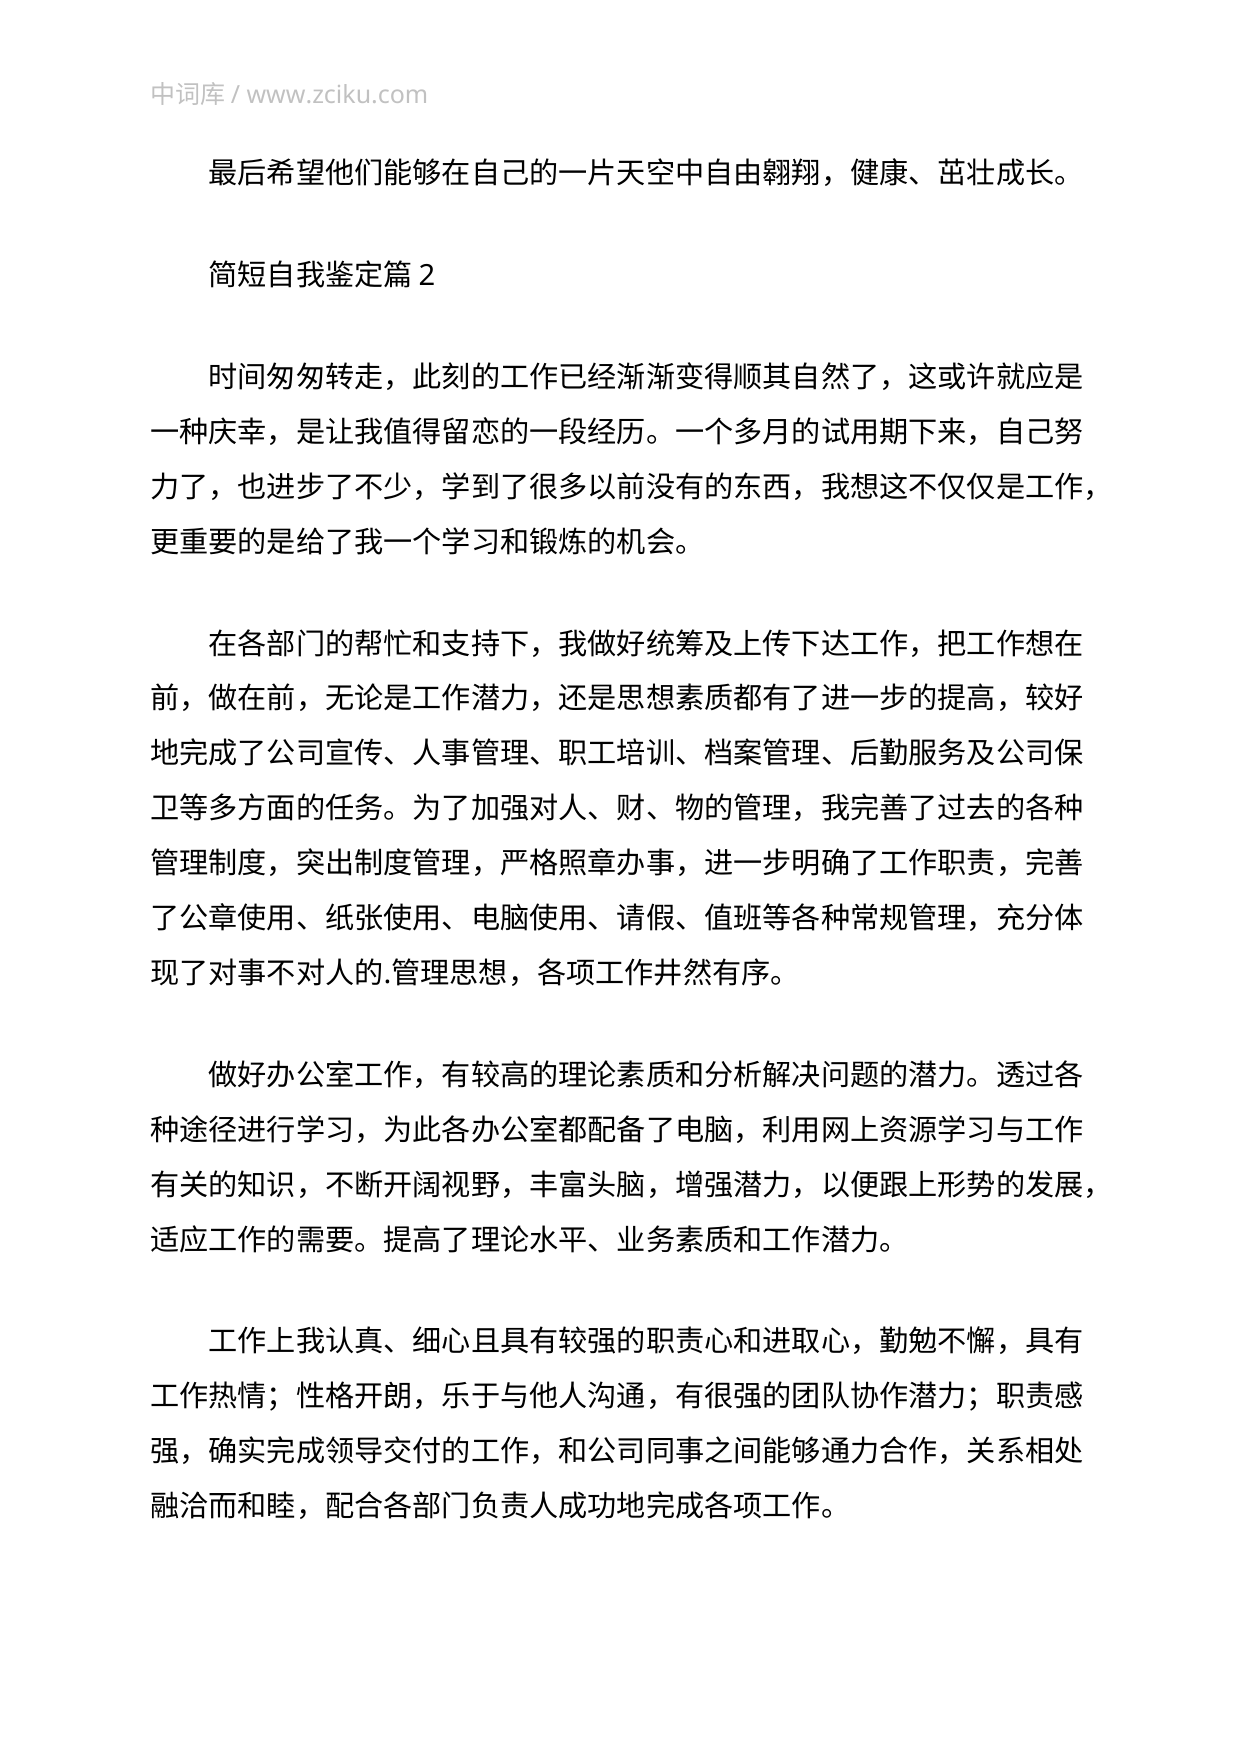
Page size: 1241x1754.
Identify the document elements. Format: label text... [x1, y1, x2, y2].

text 简短自我鉴定篇2 [150, 252, 1090, 294]
text 工作上我认真、细心且具有较强的职责心和进取心，勤勉不懈，具有工作热情；性格开朗，乐于与他人沟通，有很强的团队协作潜力；职责感强，确实完成领导交付的工作，和公司同事之间能够通力合作，关系相处融洽而和睦，配合各部门负责人成功地完成各项工作。 [150, 1318, 1090, 1525]
text 做好办公室工作，有较高的理论素质和分析解决问题的潜力。透过各种途径进行学习，为此各办公室都配备了电脑，利用网上资源学习与工作有关的知识，不断开阔视野，丰富头脑，增强潜力，以便跟上形势的发展，适应工作的需要。提高了理论水平、业务素质和工作潜力。 [150, 1052, 1090, 1258]
text 时间匆匆转走，此刻的工作已经渐渐变得顺其自然了，这或许就应是一种庆幸，是让我值得留恋的一段经历。一个多月的试用期下来，自己努力了，也进步了不少，学到了很多以前没有的东西，我想这不仅仅是工作，更重要的是给了我一个学习和锻炼的机会。 [150, 354, 1090, 561]
text 最后希望他们能够在自己的一片天空中自由翱翔，健康、茁壮成长。 [150, 150, 1090, 192]
text 在各部门的帮忙和支持下，我做好统筹及上传下达工作，把工作想在前，做在前，无论是工作潜力，还是思想素质都有了进一步的提高，较好地完成了公司宣传、人事管理、职工培训、档案管理、后勤服务及公司保卫等多方面的任务。为了加强对人、财、物的管理，我完善了过去的各种管理制度，突出制度管理，严格照章办事，进一步明确了工作职责，完善了公章使用、纸张使用、电脑使用、请假、值班等各种常规管理，充分体现了对事不对人的.管理思想，各项工作井然有序。 [150, 620, 1090, 992]
